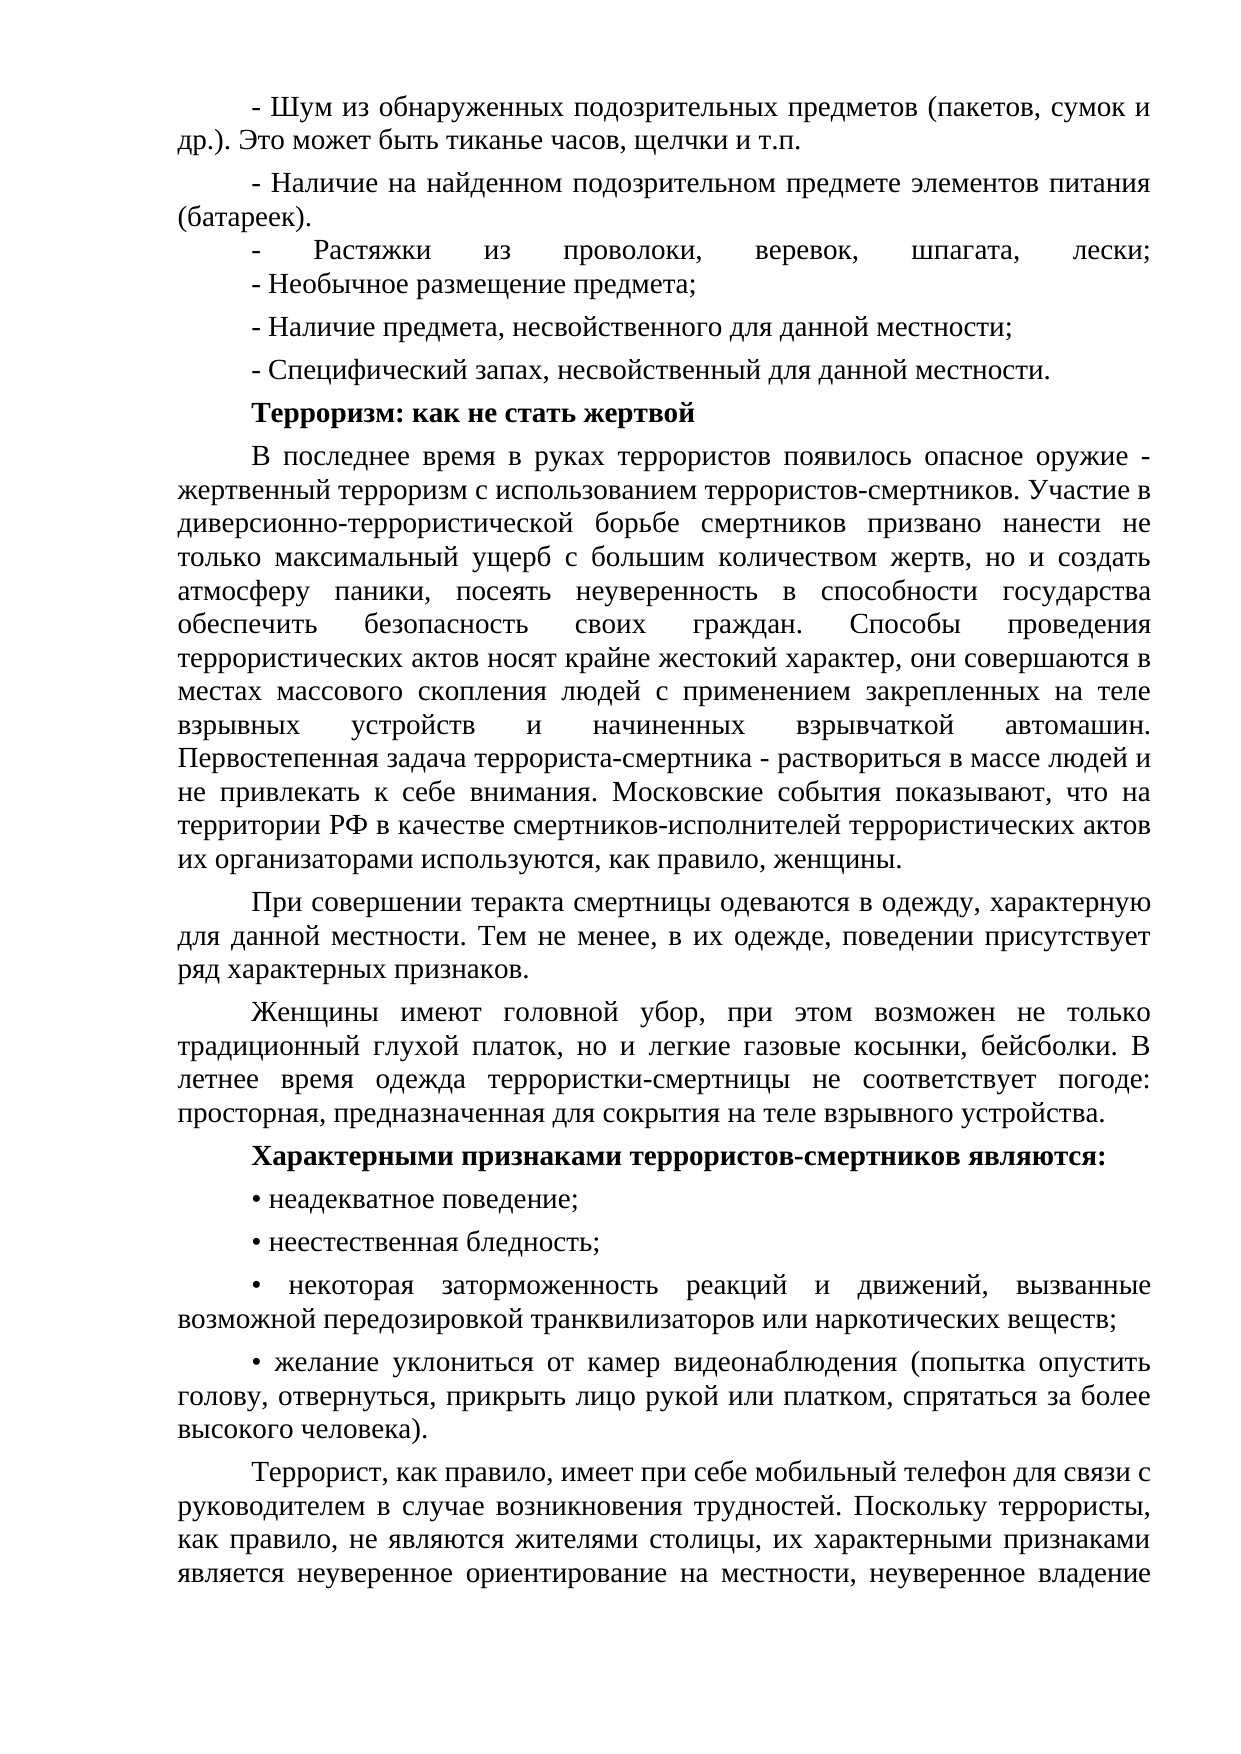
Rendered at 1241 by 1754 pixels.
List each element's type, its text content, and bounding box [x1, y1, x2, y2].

text Терроризм: как не стать жертвой [177, 395, 1152, 429]
text • неестественная бледность; [177, 1224, 1152, 1258]
text - Шум из обнаруженных подозрительных предметов (пакетов, сумок и др.). Это может быть тиканье часов, щелчки и т.п. [177, 89, 1152, 156]
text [177, 1454, 1152, 1588]
text - Специфический запах, несвойственный для данной местности. [177, 352, 1152, 386]
text В последнее время в руках террористов появилось опасное оружие - жертвенный терроризм с использованием террористов-смертников. Участие в диверсионно-террористической борьбе смертников призвано нанести не только максимальный ущерб с большим количеством жертв, но и создать атмосферу паники, посеять неуверенность в способности государства обеспечить безопасность своих граждан. Способы проведения террористических актов носят крайне жестокий характер, они совершаются в местах массового скопления людей с применением закрепленных на теле взрывных устройств и начиненных взрывчаткой автомашин. Первостепенная задача террориста-смертника - раствориться в массе людей и не привлекать к себе внимания. Московские события показывают, что на территории РФ в качестве смертников-исполнителей террористических актов их организаторами используются, как правило, женщины. [177, 438, 1152, 874]
text • некоторая заторможенность реакций и движений, вызванные возможной передозировкой транквилизаторов или наркотических веществ; [177, 1267, 1152, 1334]
text При совершении теракта смертницы одеваются в одежду, характерную для данной местности. Тем не менее, в их одежде, поведении присутствует ряд характерных признаков. [177, 884, 1152, 985]
text - Наличие предмета, несвойственного для данной местности; [177, 309, 1152, 343]
text • неадекватное поведение; [177, 1181, 1152, 1215]
text - Наличие на найденном подозрительном предмете элементов питания (батареек). - Растяжки из проволоки, веревок, шпагата, лески; - Необычное размещение предмета; [177, 165, 1152, 299]
text • желание уклониться от камер видеонаблюдения (попытка опустить голову, отвернуться, прикрыть лицо рукой или платком, спрятаться за более высокого человека). [177, 1344, 1152, 1445]
text Характерными признаками террористов-смертников являются: [177, 1138, 1152, 1172]
text Женщины имеют головной убор, при этом возможен не только традиционный глухой платок, но и легкие газовые косынки, бейсболки. В летнее время одежда террористки-смертницы не соответствует погоде: просторная, предназначенная для сокрытия на теле взрывного устройства. [177, 994, 1152, 1128]
